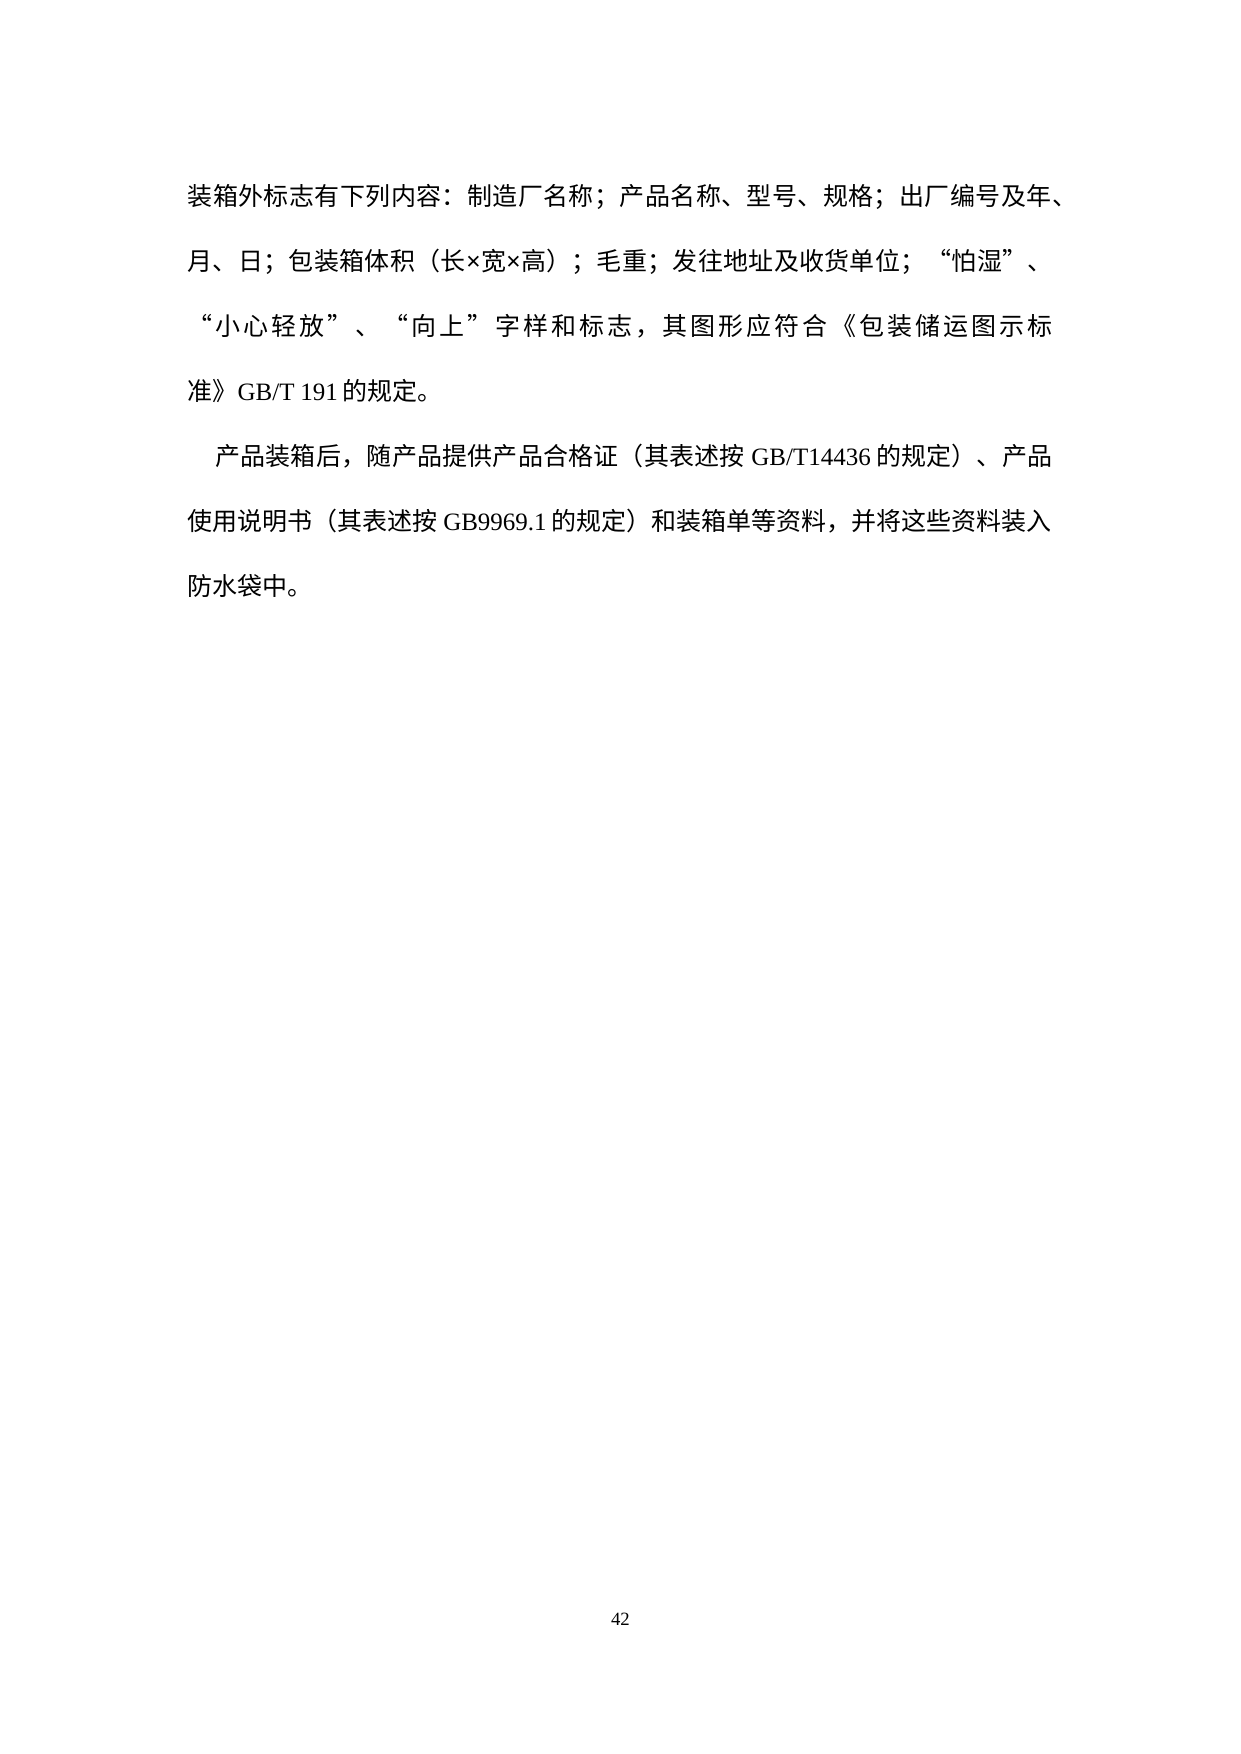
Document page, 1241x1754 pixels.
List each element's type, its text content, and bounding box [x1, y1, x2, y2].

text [187, 162, 1053, 422]
text 产品装箱后，随产品提供产品合格证（其表述按GB/T14436的规定）、产品使用说明书（其表述按GB9969.1的规定）和装箱单等资料，并将这些资料装入防水袋中。 [187, 422, 1053, 617]
